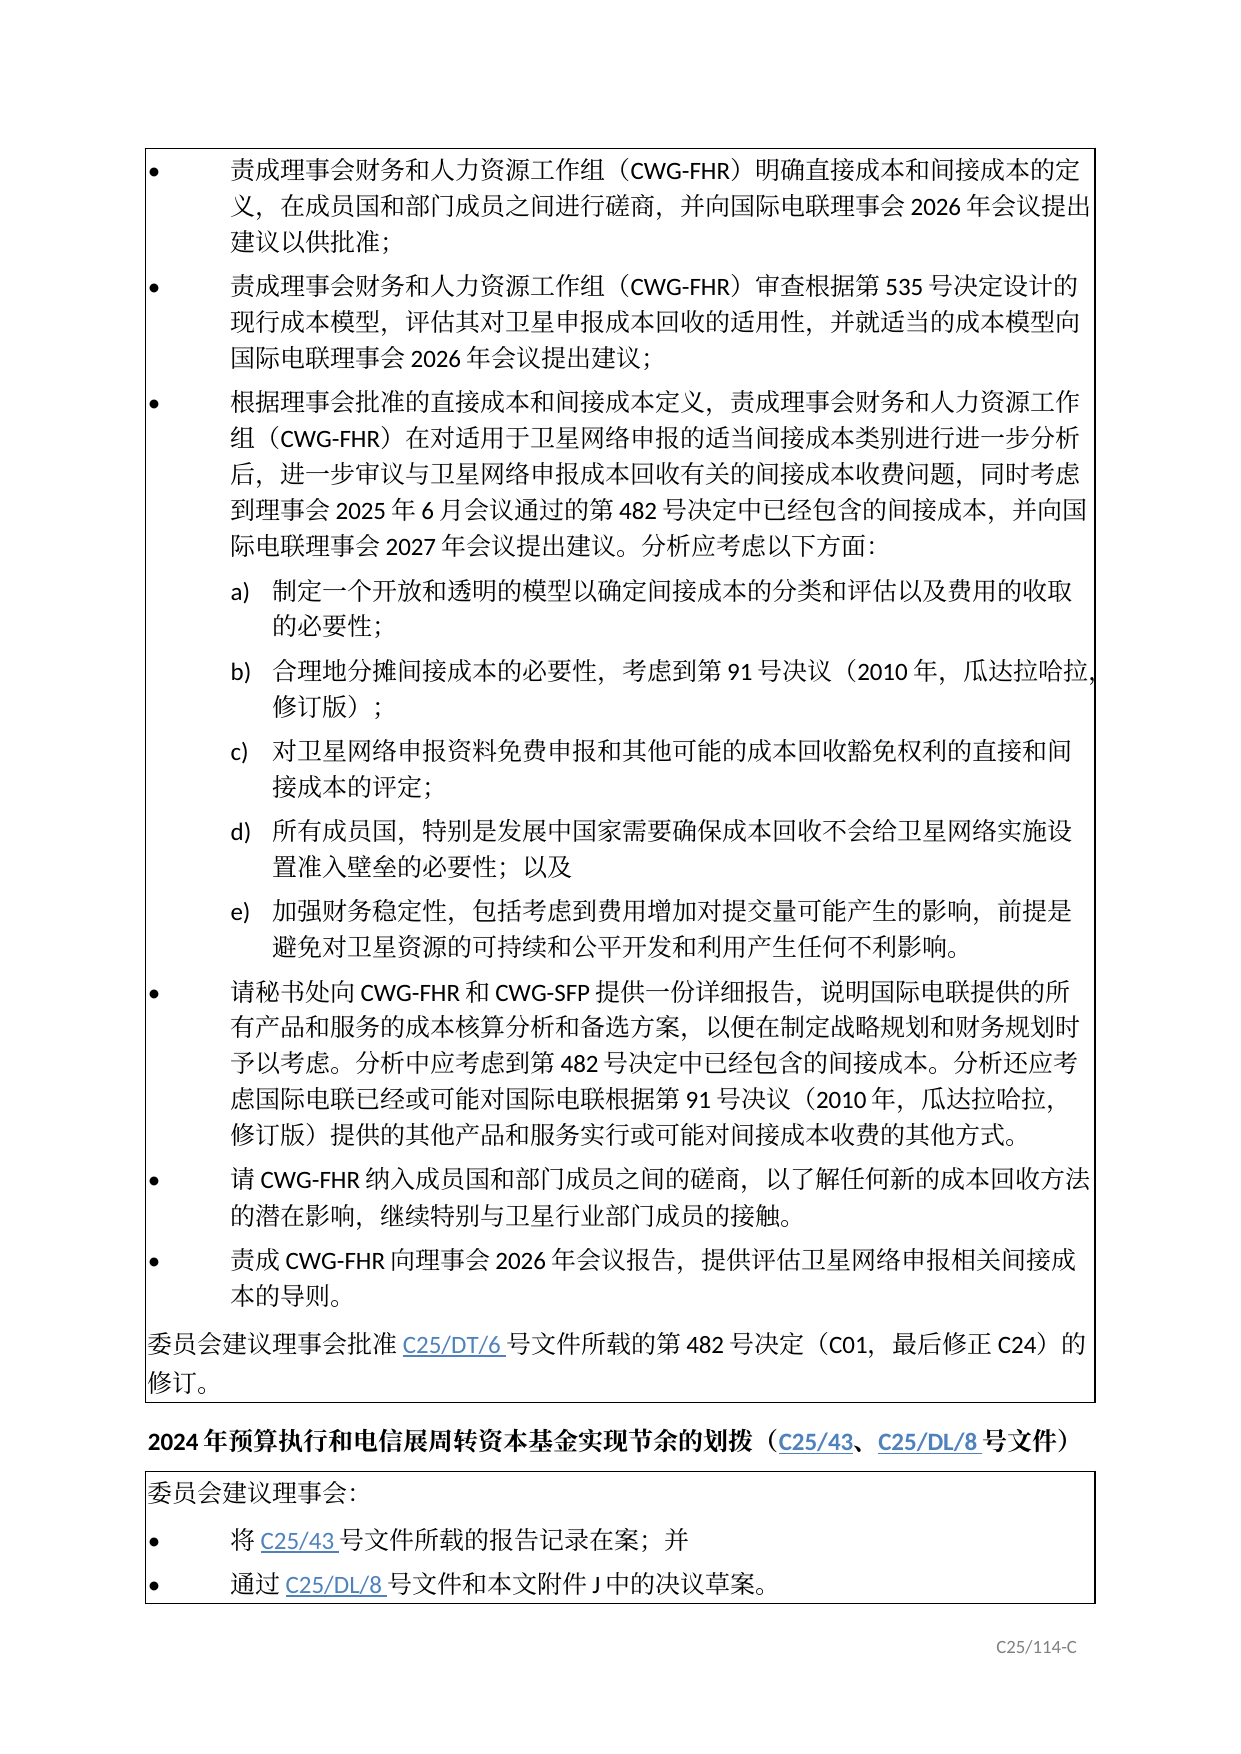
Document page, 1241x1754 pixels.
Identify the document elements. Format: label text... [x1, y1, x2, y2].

text • 请秘书处向CWG-FHR和CWG-SFP提供一份详细报告，说明国际电联提供的所有产品和服务的成本核算分析和备选方案，以便在制定战略规划和财务规划时予以考虑。分析中应考虑到第482号决定中已经包含的间接成本。分析还应考虑国际电联已经或可能对国际电联根据第91号决议（2010年，瓜达拉哈拉，修订版）提供的其他产品和服务实行或可能对间接成本收费的其他方式。 [146, 969, 1094, 1152]
text 委员会建议理事会： [146, 1472, 1094, 1509]
text • 请CWG-FHR纳入成员国和部门成员之间的磋商，以了解任何新的成本回收方法的潜在影响，继续特别与卫星行业部门成员的接触。 [146, 1157, 1094, 1232]
text • 责成理事会财务和人力资源工作组（CWG-FHR）审查根据第535号决定设计的现行成本模型，评估其对卫星申报成本回收的适用性，并就适当的成本模型向国际电联理事会2026年会议提出建议； [146, 264, 1094, 375]
text • 根据理事会批准的直接成本和间接成本定义，责成理事会财务和人力资源工作组（CWG-FHR）在对适用于卫星网络申报的适当间接成本类别进行进一步分析后，进一步审议与卫星网络申报成本回收有关的间接成本收费问题，同时考虑到理事会2025年6月会议通过的第482号决定中已经包含的间接成本，并向国际电联理事会2027年会议提出建议。分析应考虑以下方面： [146, 380, 1094, 563]
text a) 制定一个开放和透明的模型以确定间接成本的分类和评估以及费用的收取的必要性； [146, 568, 1094, 643]
subtitle 2024年预算执行和电信展周转资本基金实现节余的划拨（C25/43、C25/DL/8号文件） [148, 1422, 1092, 1458]
text • 责成CWG-FHR向理事会2026年会议报告，提供评估卫星网络申报相关间接成本的导则。 [146, 1237, 1094, 1312]
text b) 合理地分摊间接成本的必要性，考虑到第91号决议（2010年，瓜达拉哈拉，修订版）； [146, 648, 1094, 723]
text d) 所有成员国，特别是发展中国家需要确保成本回收不会给卫星网络实施设置准入壁垒的必要性；以及 [146, 809, 1094, 884]
text 委员会建议理事会批准C25/DT/6号文件所载的第482号决定（C01，最后修正C24）的修订。 [146, 1322, 1094, 1402]
text c) 对卫星网络申报资料免费申报和其他可能的成本回收豁免权利的直接和间接成本的评定； [146, 728, 1094, 803]
text • 通过C25/DL/8号文件和本文附件J中的决议草案。 [146, 1562, 1094, 1603]
text • 责成理事会财务和人力资源工作组（CWG-FHR）明确直接成本和间接成本的定义，在成员国和部门成员之间进行磋商，并向国际电联理事会2026年会议提出建议以供批准； [146, 149, 1094, 259]
text • 将C25/43号文件所载的报告记录在案；并 [146, 1518, 1094, 1557]
text e) 加强财务稳定性，包括考虑到费用增加对提交量可能产生的影响，前提是避免对卫星资源的可持续和公平开发和利用产生任何不利影响。 [146, 889, 1094, 964]
